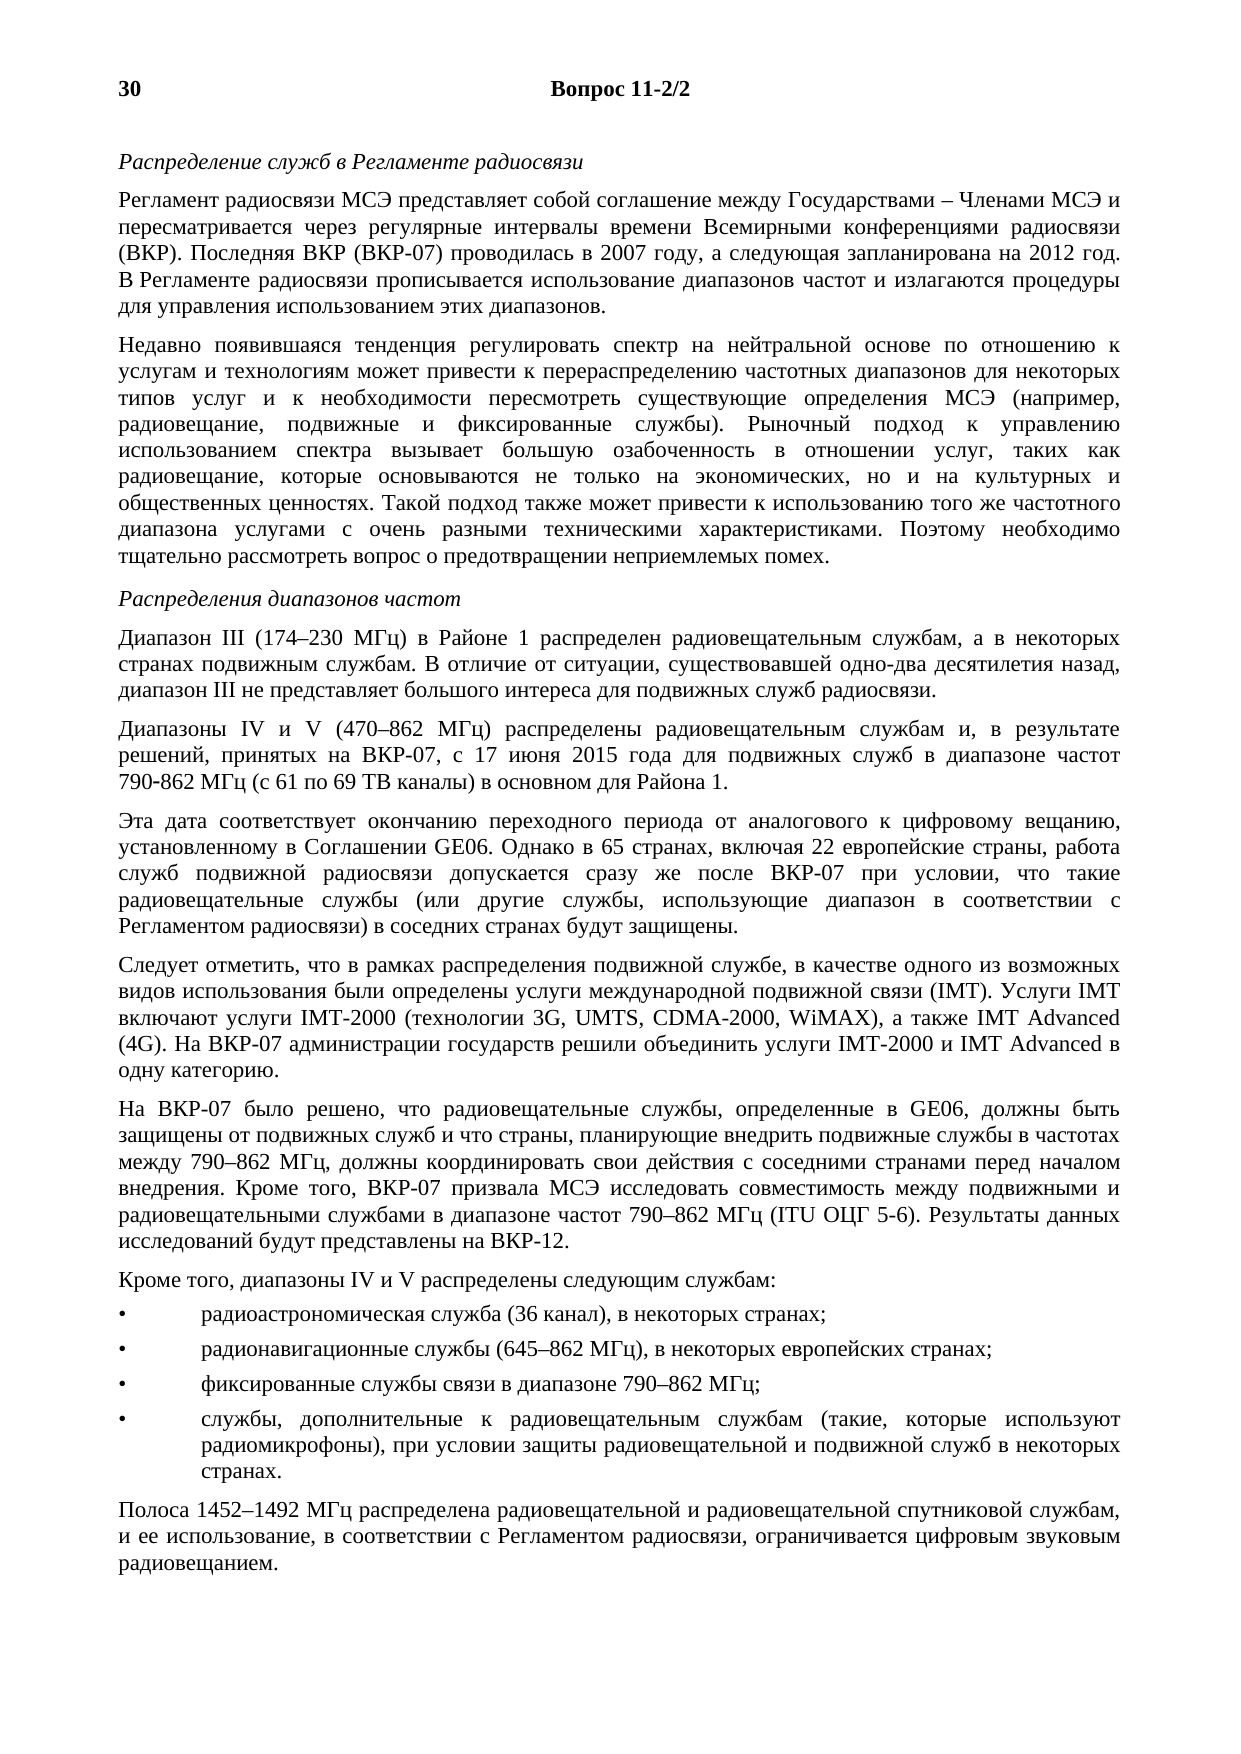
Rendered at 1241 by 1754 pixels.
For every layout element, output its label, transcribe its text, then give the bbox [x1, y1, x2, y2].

text Диапазон III (174–230 МГц) в Районе 1 распределен радиовещательным службам, а в некоторых странах подвижным службам. В отличие от ситуации, существовавшей одно-два десятилетия назад, диапазон III не представляет большого интереса для подвижных служб радиосвязи. [118, 623, 1122, 703]
text Следует отметить, что в рамках распределения подвижной службе, в качестве одного из возможных видов использования были определены услуги международной подвижной связи (IMT). Услуги IMT включают услуги IMT-2000 (технологии 3G, UMTS, CDMA-2000, WiMAX), а также IMT Advanced (4G). На ВКР-07 администрации государств решили объединить услуги IMT-2000 и IMT Advanced в одну категорию. [118, 951, 1122, 1083]
text Полоса 1452–1492 МГц распределена радиовещательной и радиовещательной спутниковой службам, и ее использование, в соответствии с Регламентом радиосвязи, ограничивается цифровым звуковым радиовещанием. [118, 1496, 1122, 1575]
text • радиоастрономическая служба (36 канал), в некоторых странах; [118, 1301, 1122, 1327]
text Кроме того, диапазоны IV и V распределены следующим службам: [118, 1266, 1122, 1292]
text Диапазоны IV и V (470–862 МГц) распределены радиовещательным службам и, в результате решений, принятых на ВКР-07, с 17 июня 2015 года для подвижных служб в диапазоне частот 790862 МГц (с 61 по 69 ТВ каналы) в основном для Района 1. [118, 715, 1122, 794]
text • фиксированные службы связи в диапазоне 790–862 МГц; [118, 1370, 1122, 1396]
text Эта дата соответствует окончанию переходного периода от аналогового к цифровому вещанию, установленному в Соглашении GE06. Однако в 65 странах, включая 22 европейские страны, работа служб подвижной радиосвязи допускается сразу же после ВКР-07 при условии, что такие радиовещательные службы (или другие службы, использующие диапазон в соответствии с Регламентом радиосвязи) в соседних странах будут защищены. [118, 807, 1122, 938]
subtitle Распределения диапазонов частот [118, 585, 1122, 611]
text Регламент радиосвязи МСЭ представляет собой соглашение между Государствами – Членами МСЭ и пересматривается через регулярные интервалы времени Всемирными конференциями радиосвязи (ВКР). Последняя ВКР (ВКР-07) проводилась в 2007 году, а следующая запланирована на 2012 год. В Регламенте радиосвязи прописывается использование диапазонов частот и излагаются процедуры для управления использованием этих диапазонов. [118, 187, 1122, 318]
text На ВКР-07 было решено, что радиовещательные службы, определенные в GE06, должны быть защищены от подвижных служб и что страны, планирующие внедрить подвижные службы в частотах между 790–862 МГц, должны координировать свои действия с соседними странами перед началом внедрения. Кроме того, ВКР-07 призвала МСЭ исследовать совместимость между подвижными и радиовещательными службами в диапазоне частот 790–862 МГц (ITU ОЦГ 5-6). Результаты данных исследований будут представлены на ВКР-12. [118, 1095, 1122, 1253]
text • службы, дополнительные к радиовещательным службам (такие, которые используют радиомикрофоны), при условии защиты радиовещательной и подвижной служб в некоторых странах. [118, 1404, 1122, 1484]
text • радионавигационные службы (645–862 МГц), в некоторых европейских странах; [118, 1335, 1122, 1362]
text Недавно появившаяся тенденция регулировать спектр на нейтральной основе по отношению к услугам и технологиям может привести к перераспределению частотных диапазонов для некоторых типов услуг и к необходимости пересмотреть существующие определения МСЭ (например, радиовещание, подвижные и фиксированные службы). Рыночный подход к управлению использованием спектра вызывает большую озабоченность в отношении услуг, таких как радиовещание, которые основываются не только на экономических, но и на культурных и общественных ценностях. Такой подход также может привести к использованию того же частотного диапазона услугами с очень разными техническими характеристиками. Поэтому необходимо тщательно рассмотреть вопрос о предотвращении неприемлемых помех. [118, 331, 1122, 568]
subtitle Распределение служб в Регламенте радиосвязи [118, 148, 1122, 174]
